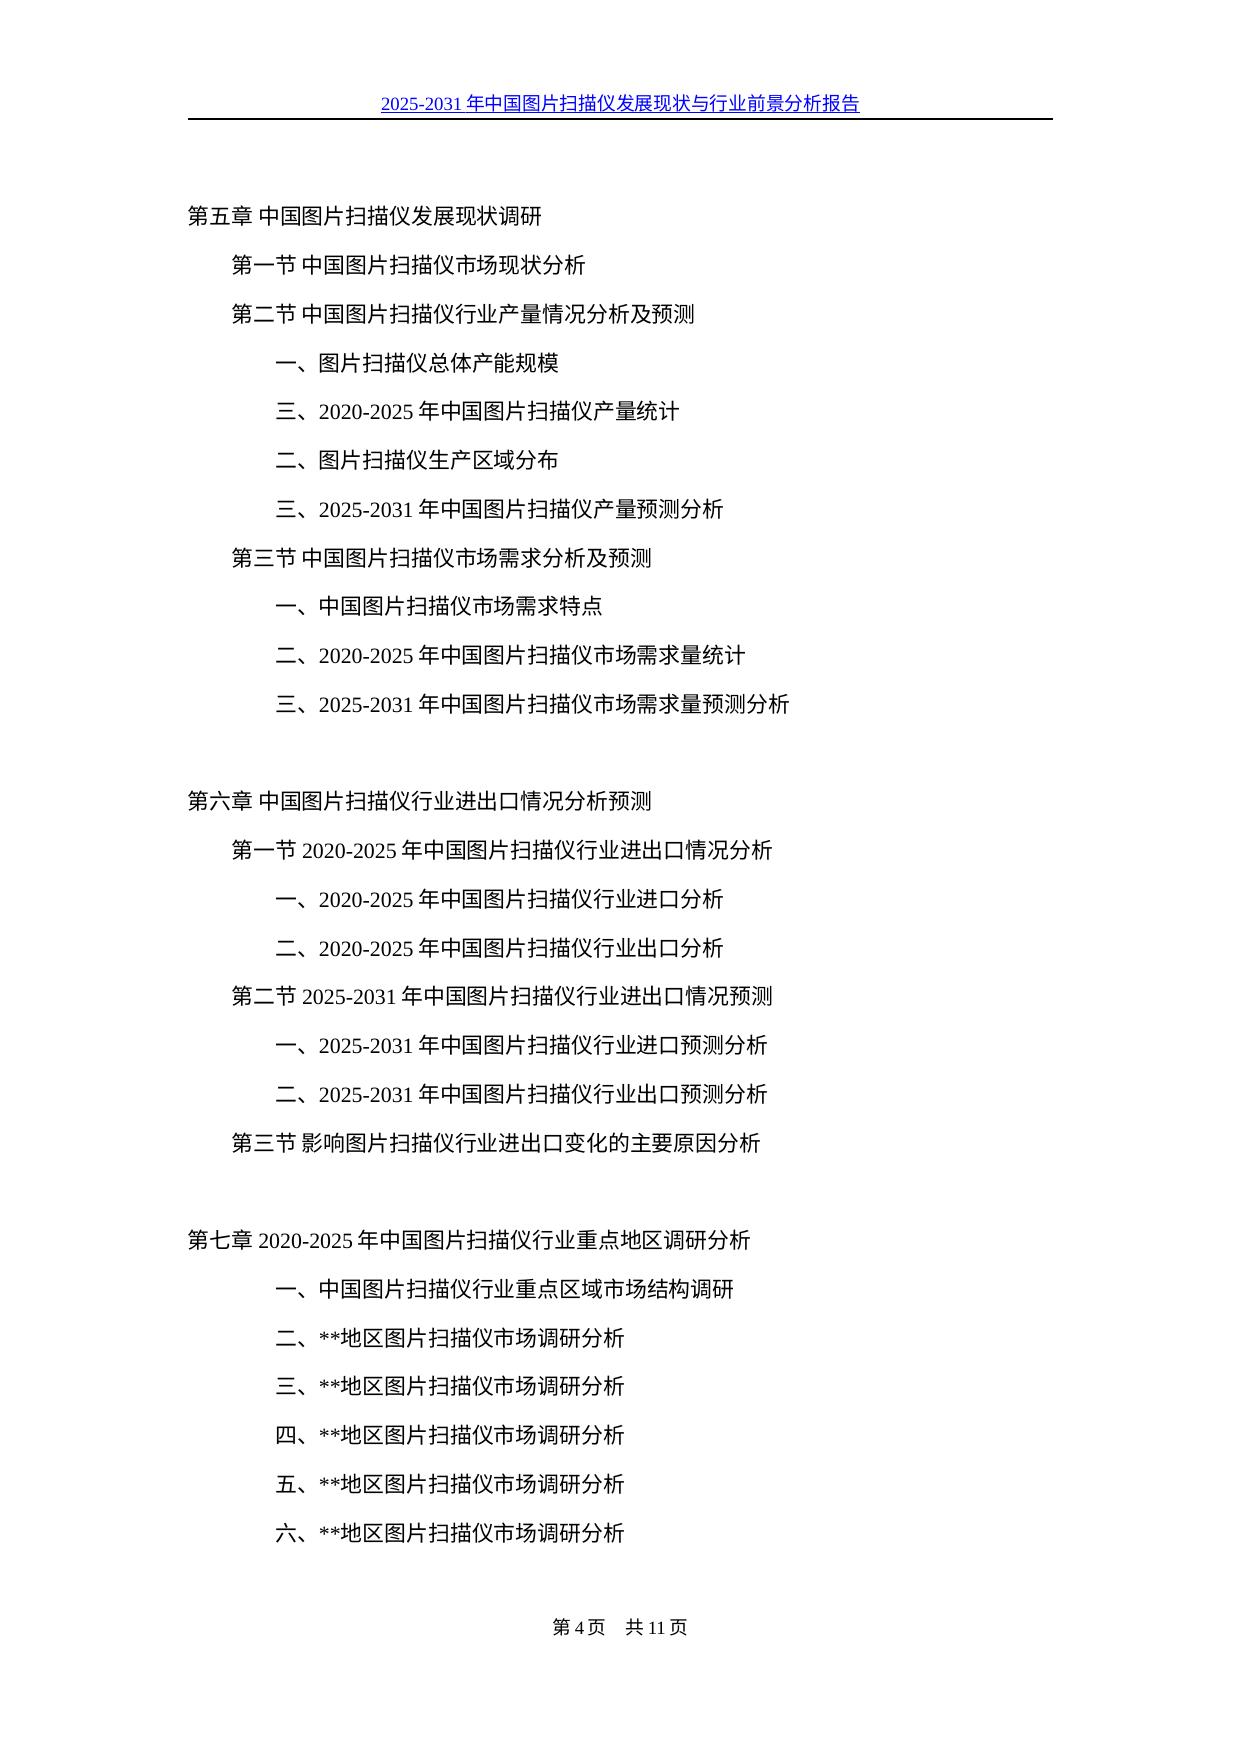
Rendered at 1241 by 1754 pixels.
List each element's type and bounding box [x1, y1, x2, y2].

text [187, 150, 1053, 1548]
